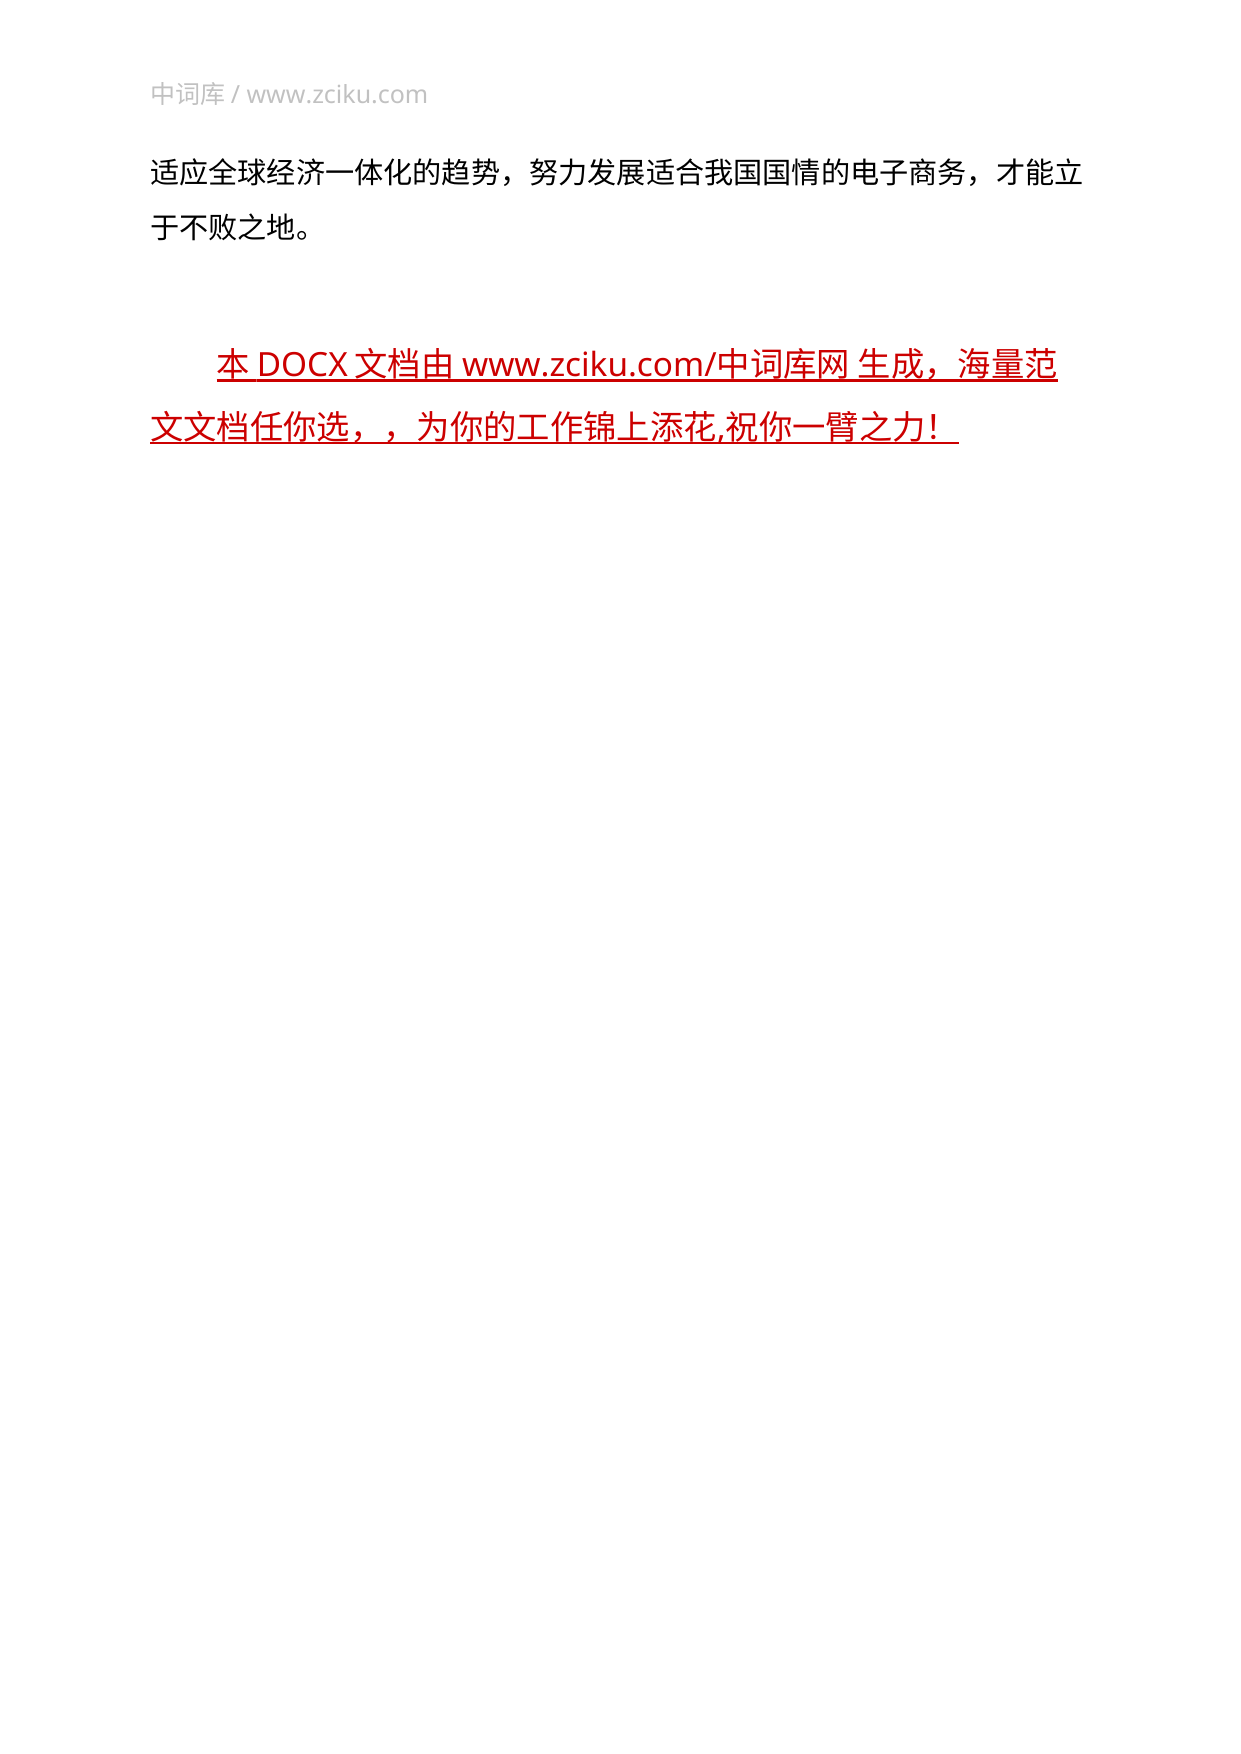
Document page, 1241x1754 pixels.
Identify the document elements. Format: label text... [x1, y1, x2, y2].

text 本DOCX文档由 www.zciku.com/中词库网 生成，海量范文文档任你选，，为你的工作锦上添花,祝你一臂之力！ [150, 338, 1090, 449]
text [150, 150, 1090, 247]
